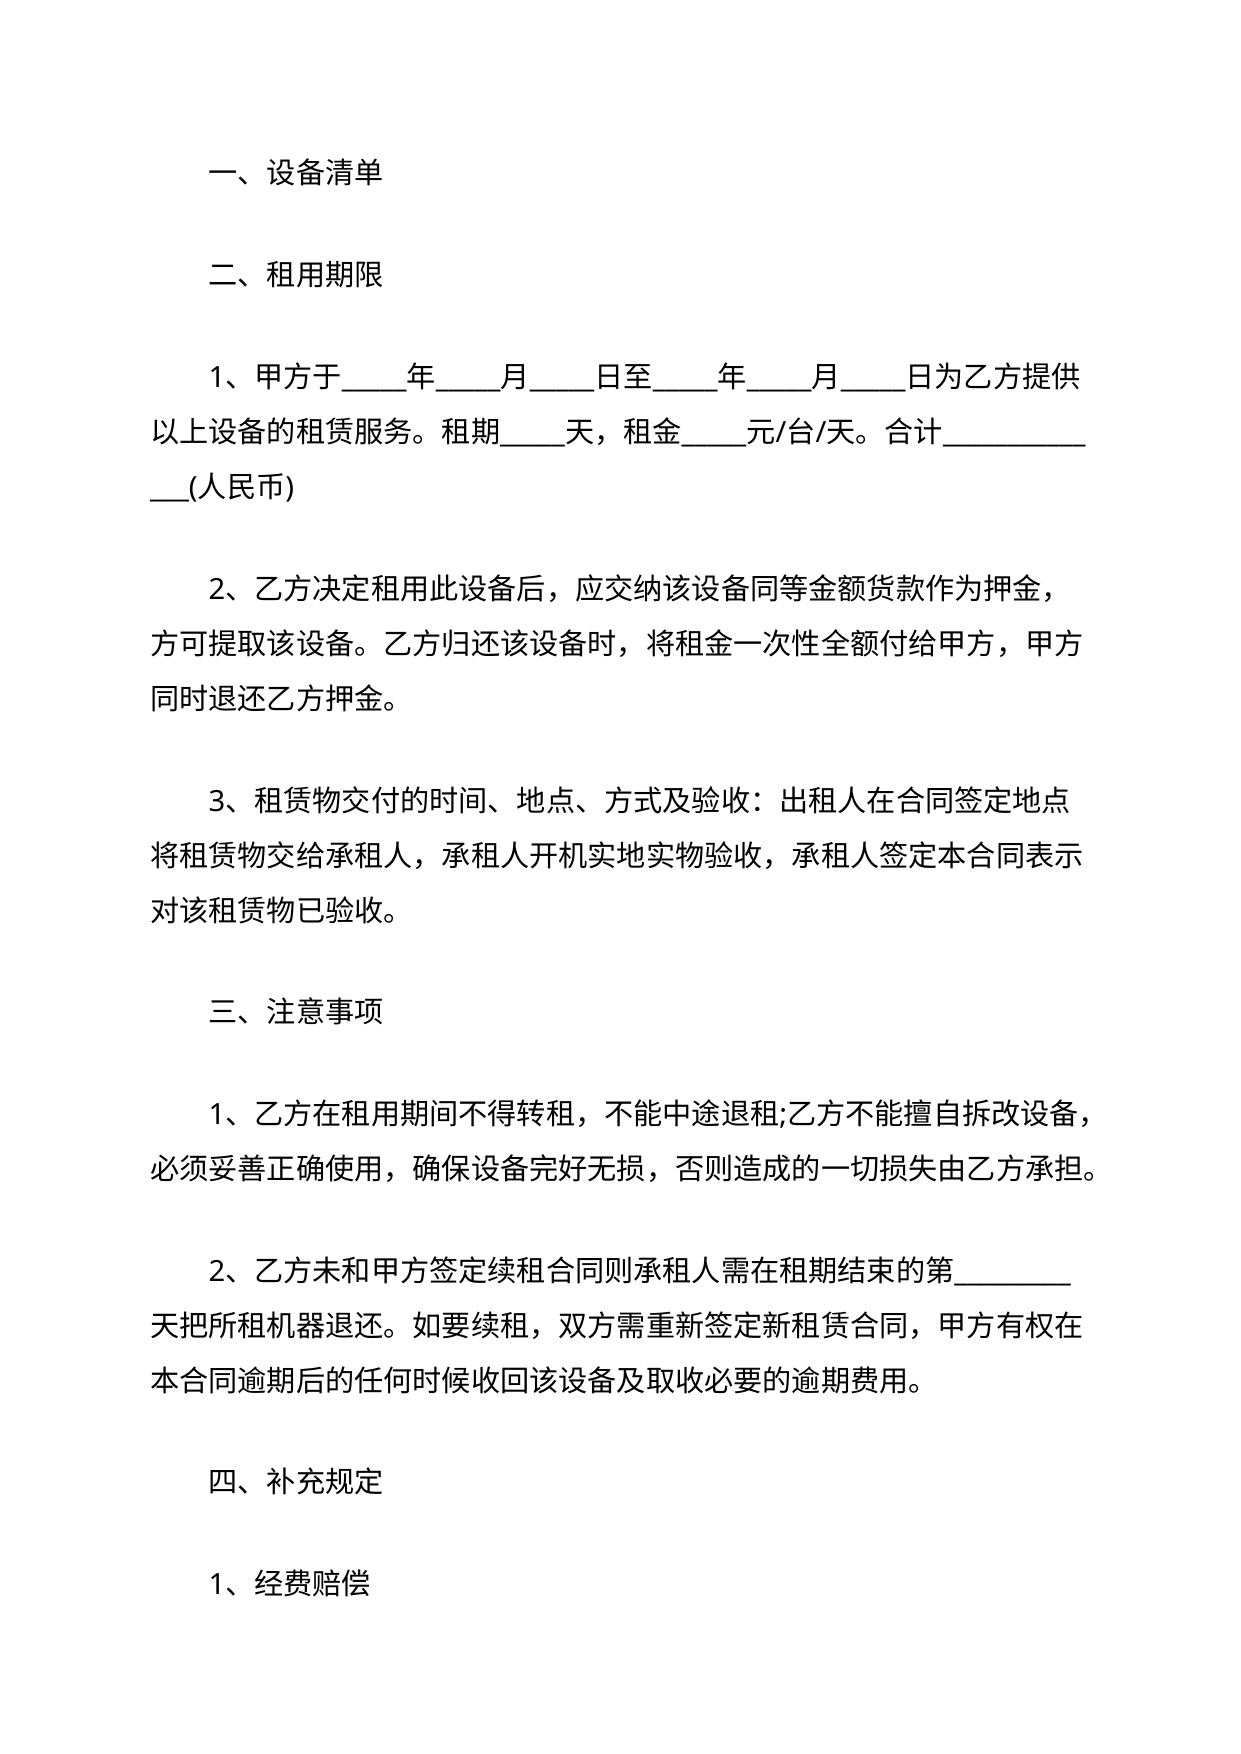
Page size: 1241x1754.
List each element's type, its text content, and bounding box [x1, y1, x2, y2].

text 3、租赁物交付的时间、地点、方式及验收：出租人在合同签定地点将租赁物交给承租人，承租人开机实地实物验收，承租人签定本合同表示对该租赁物已验收。 [150, 777, 1090, 929]
text 2、乙方决定租用此设备后，应交纳该设备同等金额货款作为押金，方可提取该设备。乙方归还该设备时，将租金一次性全额付给甲方，甲方同时退还乙方押金。 [150, 566, 1090, 718]
text 四、补充规定 [150, 1459, 1090, 1501]
text 1、经费赔偿 [150, 1561, 1090, 1603]
text 二、租用期限 [150, 252, 1090, 294]
text 三、注意事项 [150, 989, 1090, 1031]
text 一、设备清单 [150, 150, 1090, 192]
text 1、甲方于_____年_____月_____日至_____年_____月_____日为乙方提供以上设备的租赁服务。租期_____天，租金_____元/台/天。合计______________(人民币) [150, 353, 1090, 506]
text 2、乙方未和甲方签定续租合同则承租人需在租期结束的第_________天把所租机器退还。如要续租，双方需重新签定新租赁合同，甲方有权在本合同逾期后的任何时候收回该设备及取收必要的逾期费用。 [150, 1247, 1090, 1399]
text 1、乙方在租用期间不得转租，不能中途退租;乙方不能擅自拆改设备，必须妥善正确使用，确保设备完好无损，否则造成的一切损失由乙方承担。 [150, 1091, 1090, 1188]
